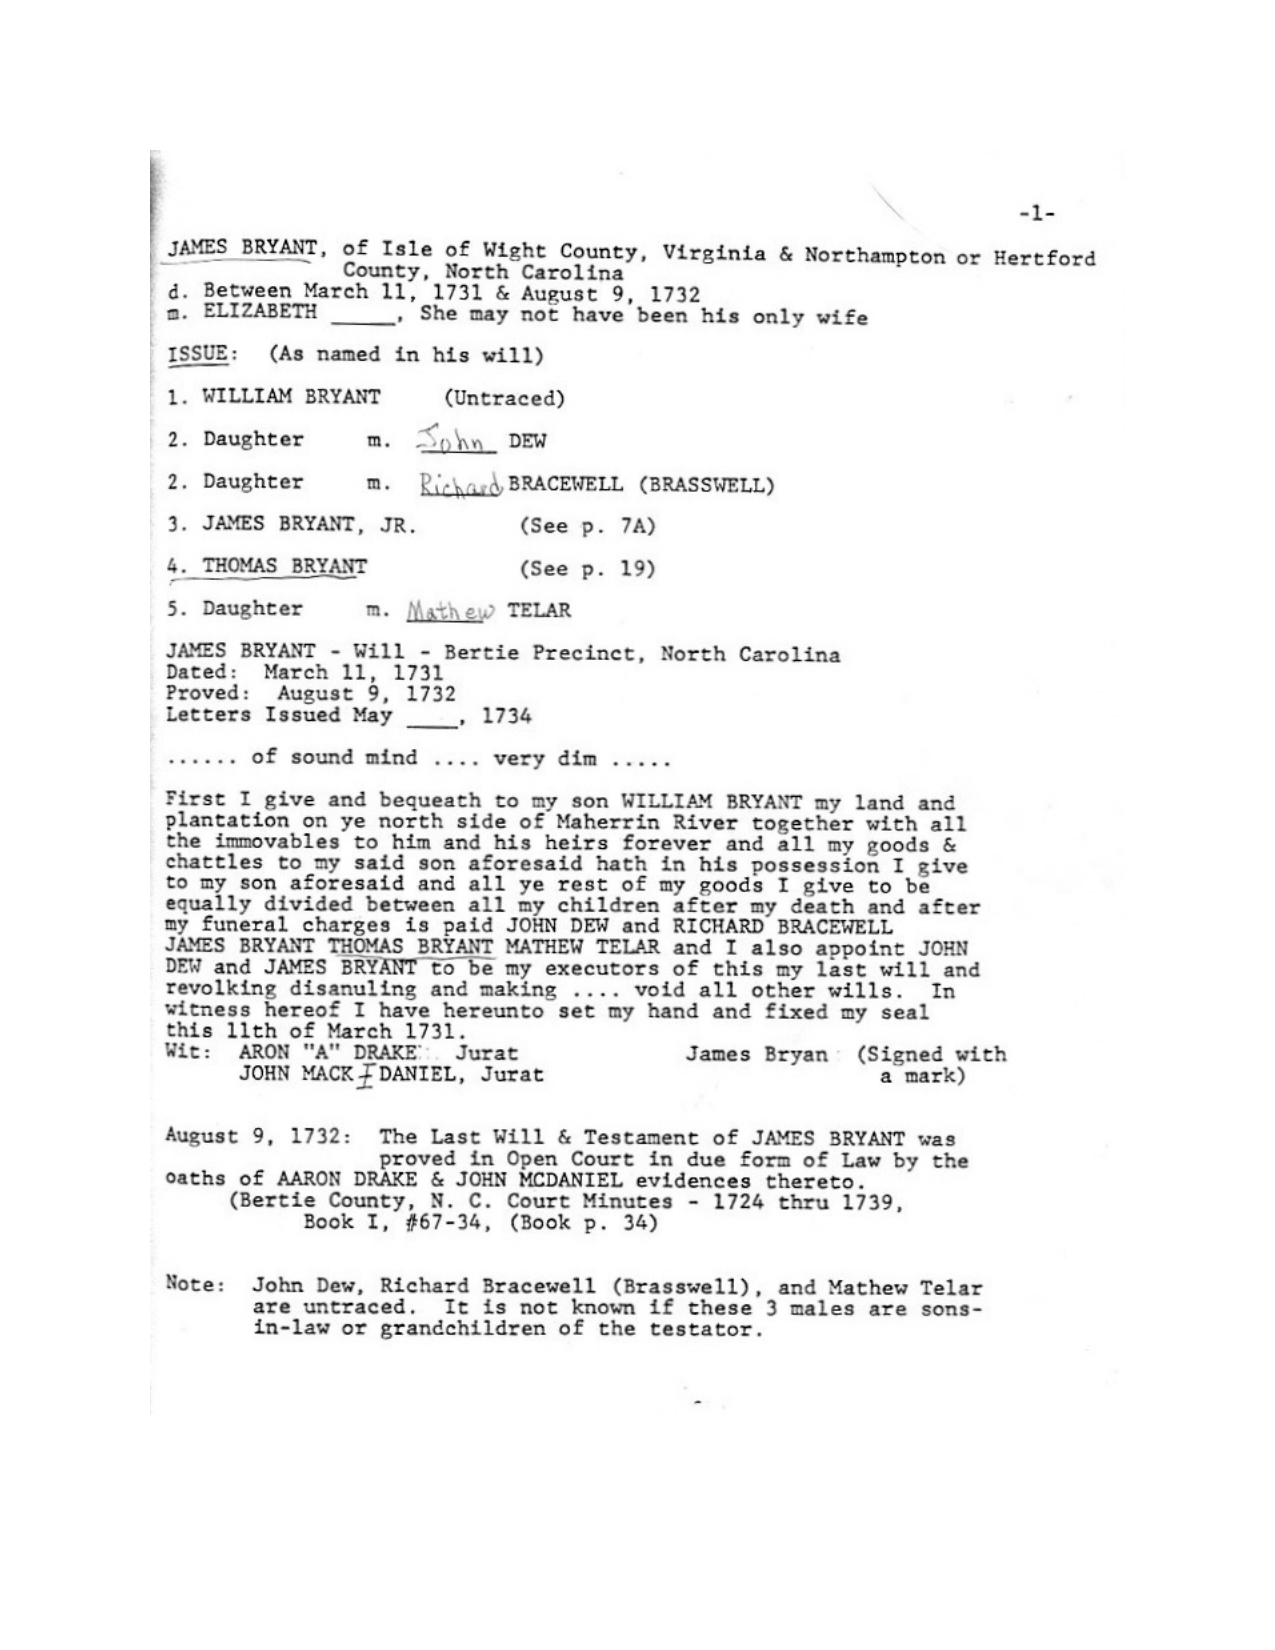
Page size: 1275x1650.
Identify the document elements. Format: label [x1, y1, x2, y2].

picture [150, 150, 1125, 1415]
